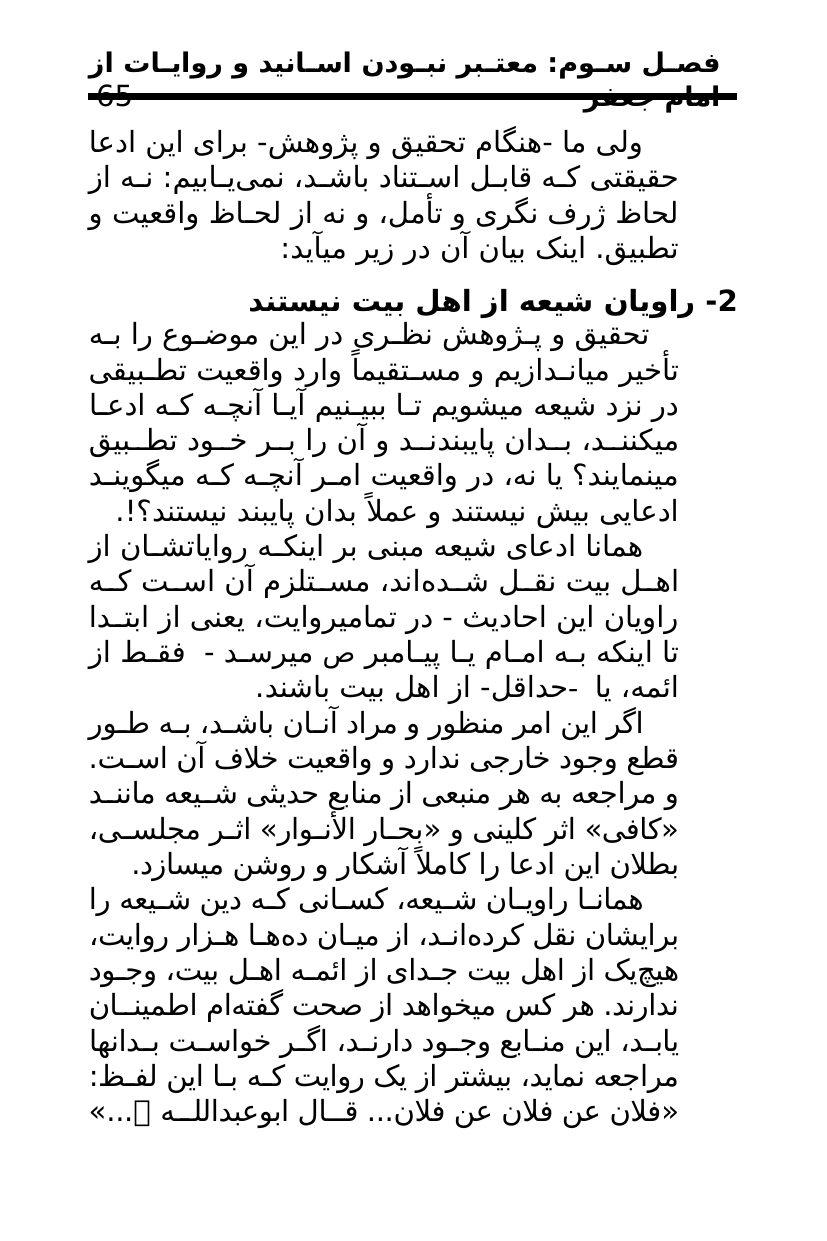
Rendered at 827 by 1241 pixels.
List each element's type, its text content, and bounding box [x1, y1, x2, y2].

text تحقیق و پژوهش نظری در این موضوع را به تأخیر می‏اندازیم و مستقیماً وارد واقعیت تطبیقی در نزد شیعه می‏شویم تا ببینیم آیا آنچه که ادعا می‏کنند، بدان پایبندند و آن را بر خود تطبیق می‏نمایند؟ یا نه، در واقعیت امر آنچه که می‏گویند ادعایی بیش نیستند و عملاً بدان پایبند نیستند؟!. [89, 317, 679, 528]
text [89, 883, 679, 1128]
text ولی ما -هنگام تحقیق و پژوهش- برای این ادعا حقیقتی که قابل استناد باشد، نمی‌یابیم: نه از لحاظ ژرف نگری و تأمل، و نه از لحاظ واقعیت و تطبیق. اینک بیان آن در زیر می‏آید: [89, 125, 679, 265]
text همانا ادعای شیعه مبنی بر اینکه روایاتشان از اهل بیت نقل شده‌اند، مستلزم آن است که راویان این احادیث - در تمامی‏روایت، یعنی از ابتدا تا اینکه به امام یا پیامبر ص می‏رسد - فقط از ائمه، یا -حداقل- از اهل بیت باشند. [89, 529, 679, 705]
text 2- راویان شیعه از اهل بیت نیستند [89, 285, 738, 317]
text اگر این امر منظور و مراد آنان باشد، به طور قطع وجود خارجی ندارد و واقعیت خلاف آن است. و مراجعه به هر منبعی از منابع حدیثی شیعه مانند «کافی» اثر کلینی و «بحار الأنوار» اثر مجلسی، بطلان این ادعا را کاملاً آشکار و روشن می‏سازد. [89, 706, 679, 881]
